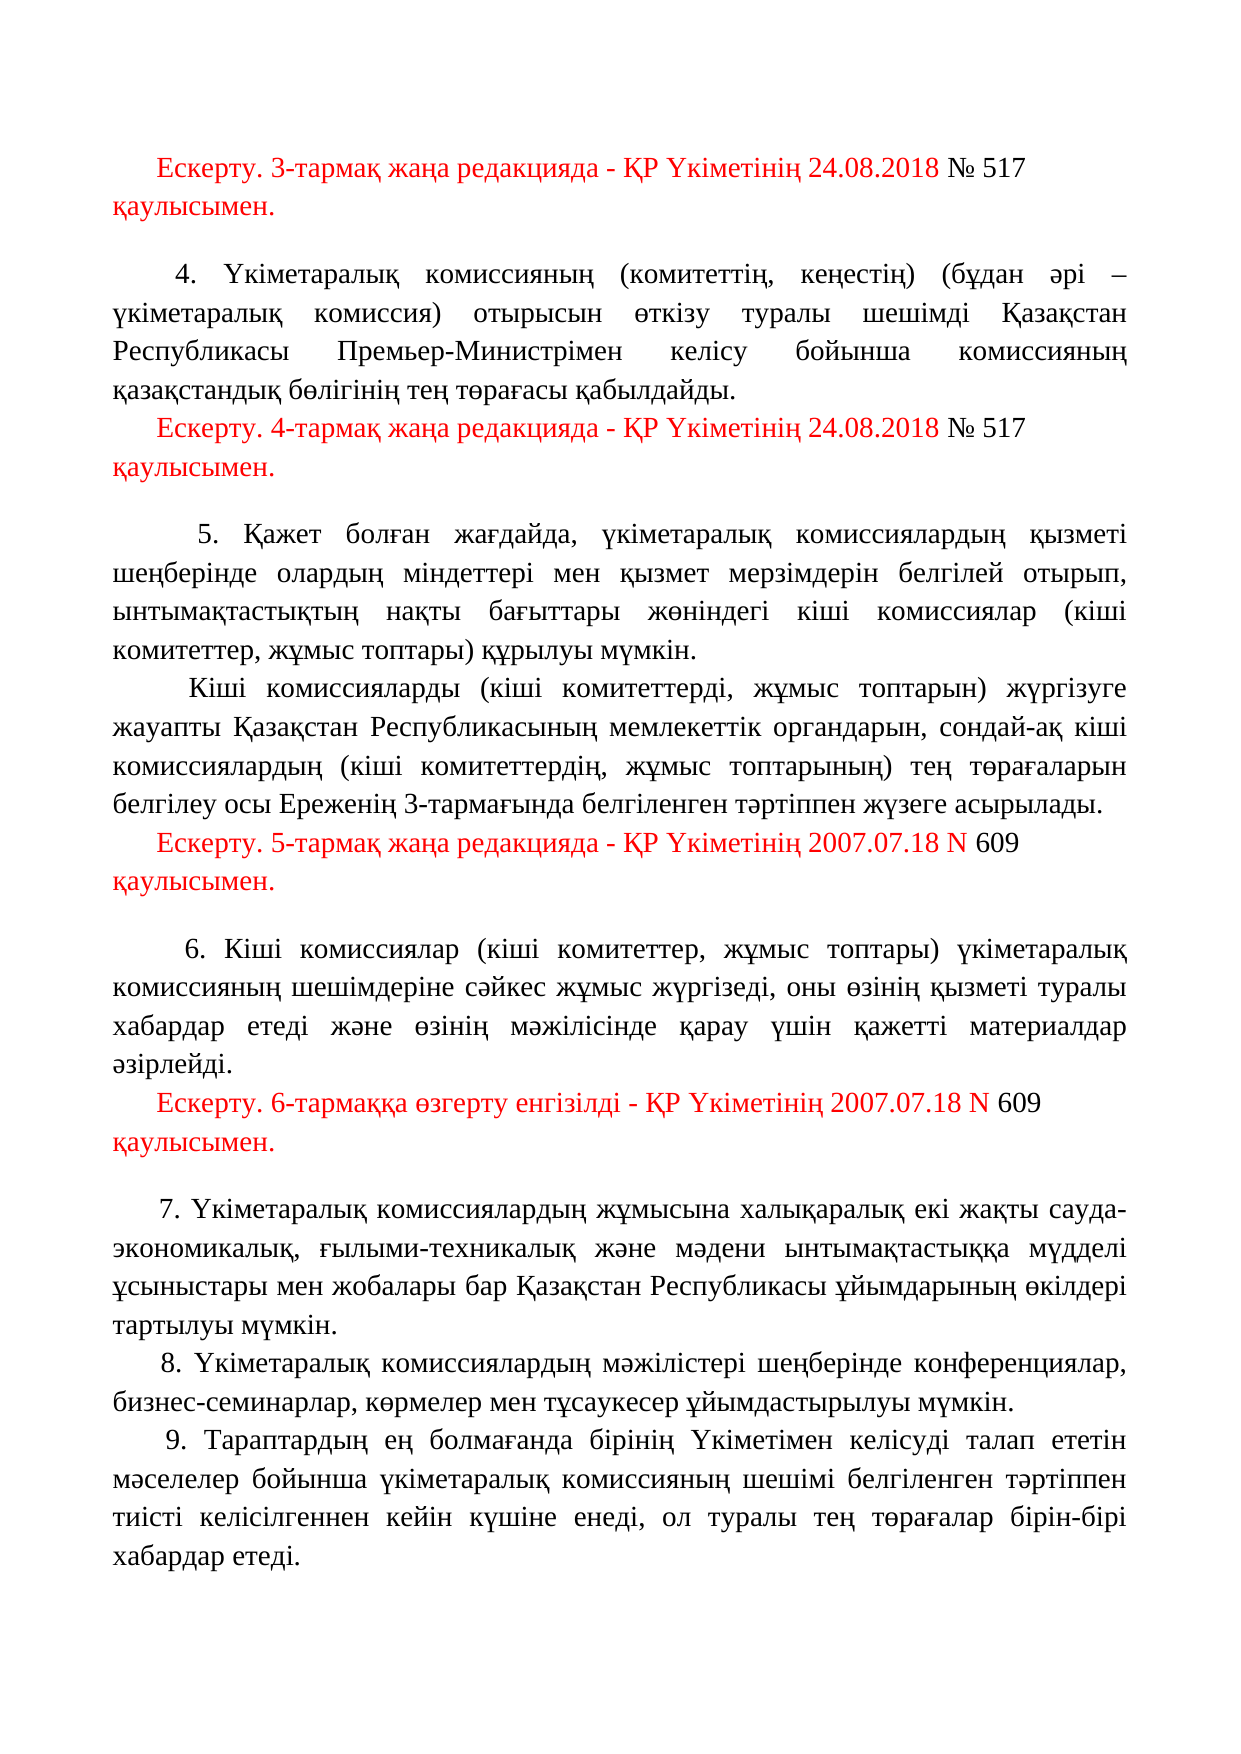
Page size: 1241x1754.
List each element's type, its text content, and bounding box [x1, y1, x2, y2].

text 8. Үкіметаралық комиссиялардың мәжілістерi шеңберiнде конференциялар, бизнес-семинарлар, көрмелер мен тұсаукесер ұйымдастырылуы мүмкін. [112, 1345, 1128, 1417]
text 4. Yкiметаралық комиссияның (комитеттің, кеңестің) (бұдан әрі – үкіметаралық комиссия) отырысын өткiзу туралы шешiмді Қазақстан Республикасы Премьер-Министрiмен келiсу бойынша комиссияның қазақстандық бөлiгiнің тең төрағасы қабылдайды. [112, 256, 1128, 405]
text Ескерту. 3-тармақ жаңа редакцияда - ҚР Үкіметінің 24.08.2018 № 517 қаулысымен. [112, 150, 1128, 252]
text Ескерту. 4-тармақ жаңа редакцияда - ҚР Үкіметінің 24.08.2018 № 517 қаулысымен. [112, 410, 1128, 513]
text Ескерту. 6-тармаққа өзгерту енгізілді - ҚР Үкіметінің 2007.07.18 N 609 қаулысымен. [112, 1085, 1128, 1187]
text 9. Тараптардың ең болмағанда бiрiнiң Үкiметiмен келiсудi талап ететiн мәселелер бойынша үкiметаралық комиссияның шешiмi белгiленген тәртiппен тиiстi келiсілгеннен кейiн күшiне енедi, ол туралы тең төрағалар бiрiн-бiрi хабардар етедi. [112, 1422, 1128, 1572]
text 6. Кіші комиссиялар (кіші комитеттер, жұмыс топтары) үкіметаралық комиссияның шешiмдерiне сәйкес жұмыс жүргiзедi, оны өзiнiң қызметi туралы хабардар етедi және өзiнiң мәжiлiсiнде қарау үшiн қажеттi материалдар әзiрлейдi. [112, 931, 1128, 1080]
text 5. Қажет болған жағдайда, үкіметаралық комиссиялардың қызметі шеңберінде олардың міндеттері мен қызмет мерзімдерін белгілей отырып, ынтымақтастықтың нақты бағыттары жөніндегі кіші комиссиялар (кіші комитеттер, жұмыс топтары) құрылуы мүмкін. [112, 516, 1128, 666]
text Кіші комиссияларды (кіші комитеттерді, жұмыс топтарын) жүргізуге жауапты Қазақстан Республикасының мемлекеттік органдарын, сондай-ақ кіші комиссиялардың (кіші комитеттердің, жұмыс топтарының) тең төрағаларын белгілеу осы Ереженің 3-тармағында белгіленген тәртіппен жүзеге асырылады. [112, 671, 1128, 820]
text Ескерту. 5-тармақ жаңа редакцияда - ҚР Үкіметінің 2007.07.18 N 609 қаулысымен. [112, 825, 1128, 927]
text 7. Үкіметаралық комиссиялардың жұмысына халықаралық екi жақты сауда-экономикалық, ғылыми-техникалық және мәдени ынтымақтастыққа мүдделi ұсыныстары мен жобалары бар Қазақстан Республикасы ұйымдарының өкiлдерi тартылуы мүмкiн. [112, 1191, 1128, 1340]
